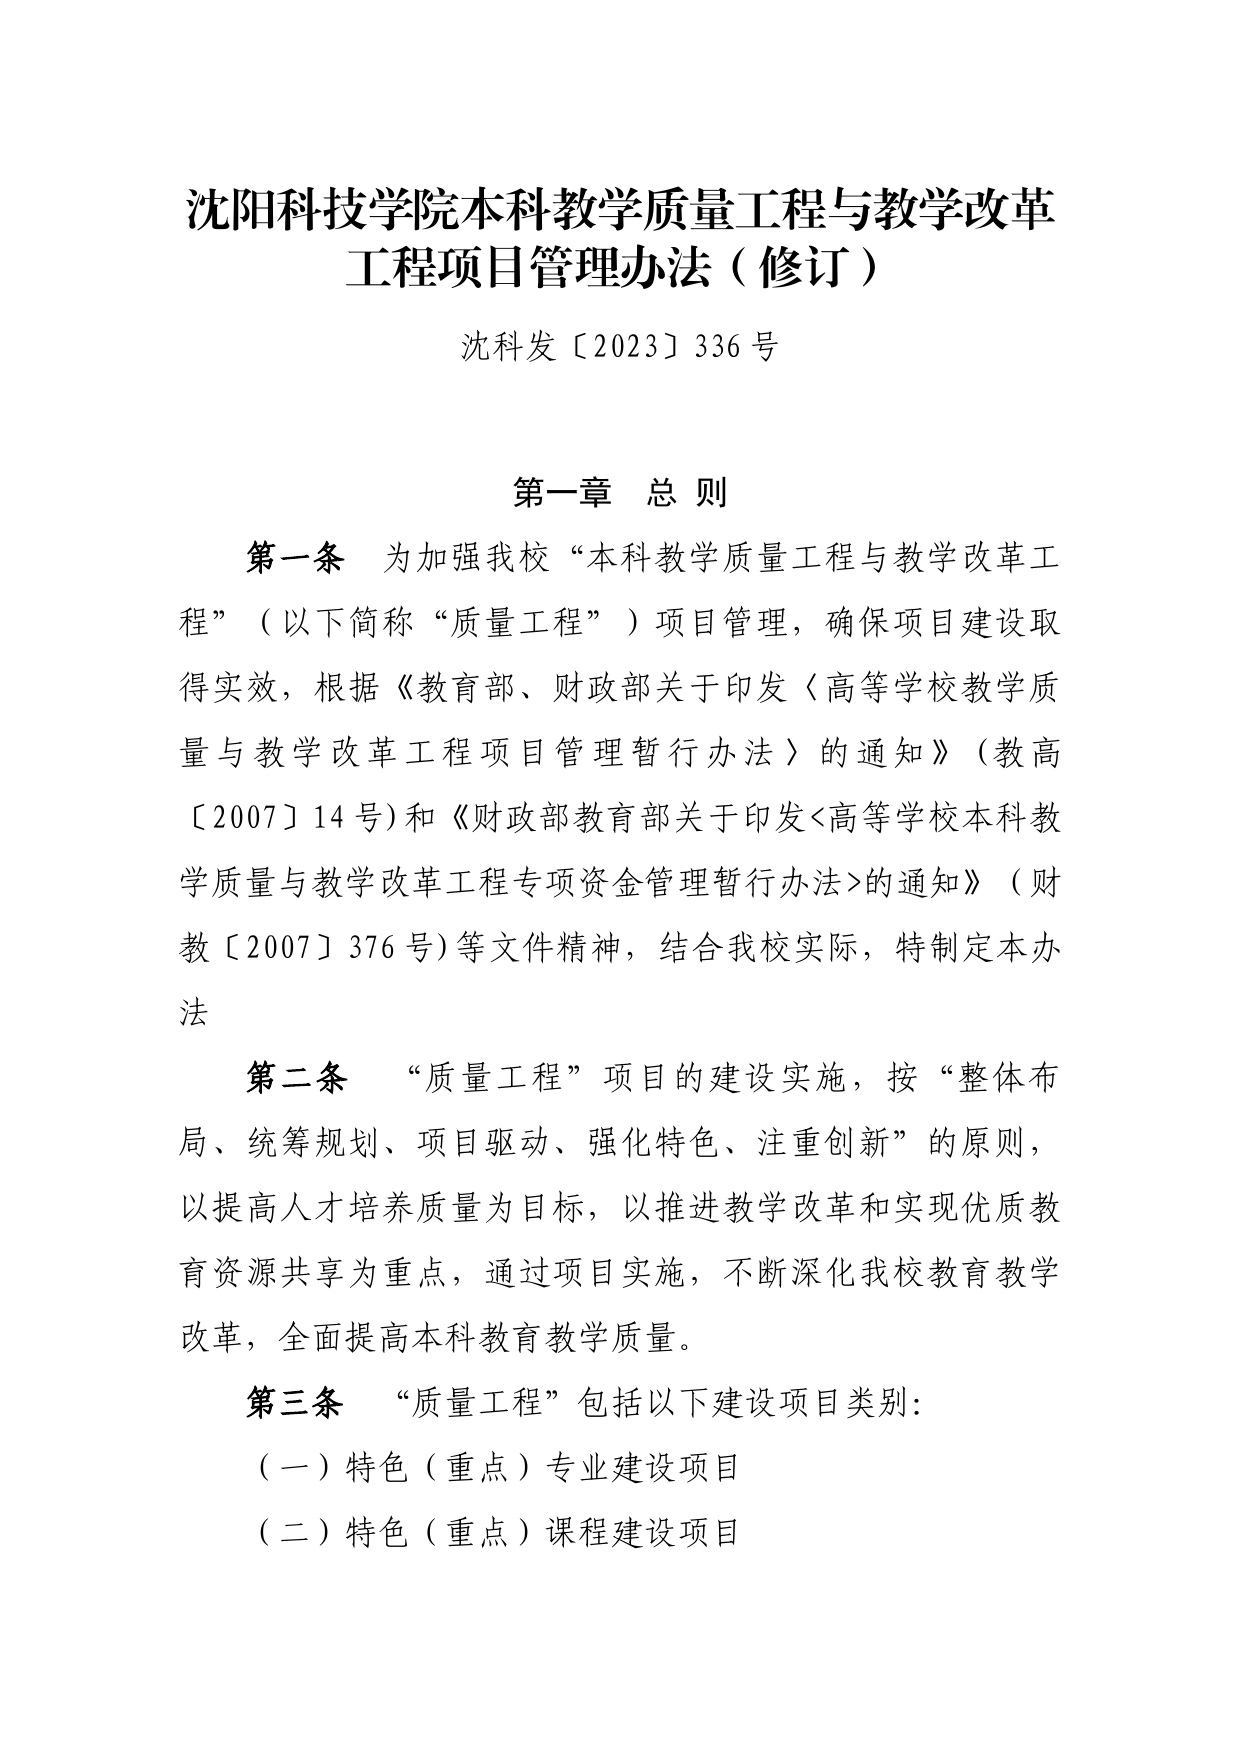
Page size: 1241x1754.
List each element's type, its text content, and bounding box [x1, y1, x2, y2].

text 沈科发〔2023〕336号 [177, 311, 1063, 376]
text 第一章 总 则 [177, 458, 1063, 523]
text 第三条 “质量工程”包括以下建设项目类别： [177, 1368, 1063, 1433]
text 沈阳科技学院本科教学质量工程与教学改革工程项目管理办法（修订） [177, 178, 1063, 295]
text （二）特色（重点）课程建设项目 [177, 1498, 1063, 1563]
text 第一条 为加强我校“本科教学质量工程与教学改革工程”（以下简称“质量工程”）项目管理，确保项目建设取得实效，根据《教育部、财政部关于印发〈高等学校教学质量与教学改革工程项目管理暂行办法〉的通知》(教高〔2007〕14号)和《财政部教育部关于印发<高等学校本科教学质量与教学改革工程专项资金管理暂行办法>的通知》（财教〔2007〕376号)等文件精神，结合我校实际，特制定本办法 [177, 523, 1063, 1043]
text 第二条 “质量工程”项目的建设实施，按“整体布局、统筹规划、项目驱动、强化特色、注重创新”的原则，以提高人才培养质量为目标，以推进教学改革和实现优质教育资源共享为重点，通过项目实施，不断深化我校教育教学改革，全面提高本科教育教学质量。 [177, 1043, 1063, 1368]
text （一）特色（重点）专业建设项目 [177, 1433, 1063, 1498]
